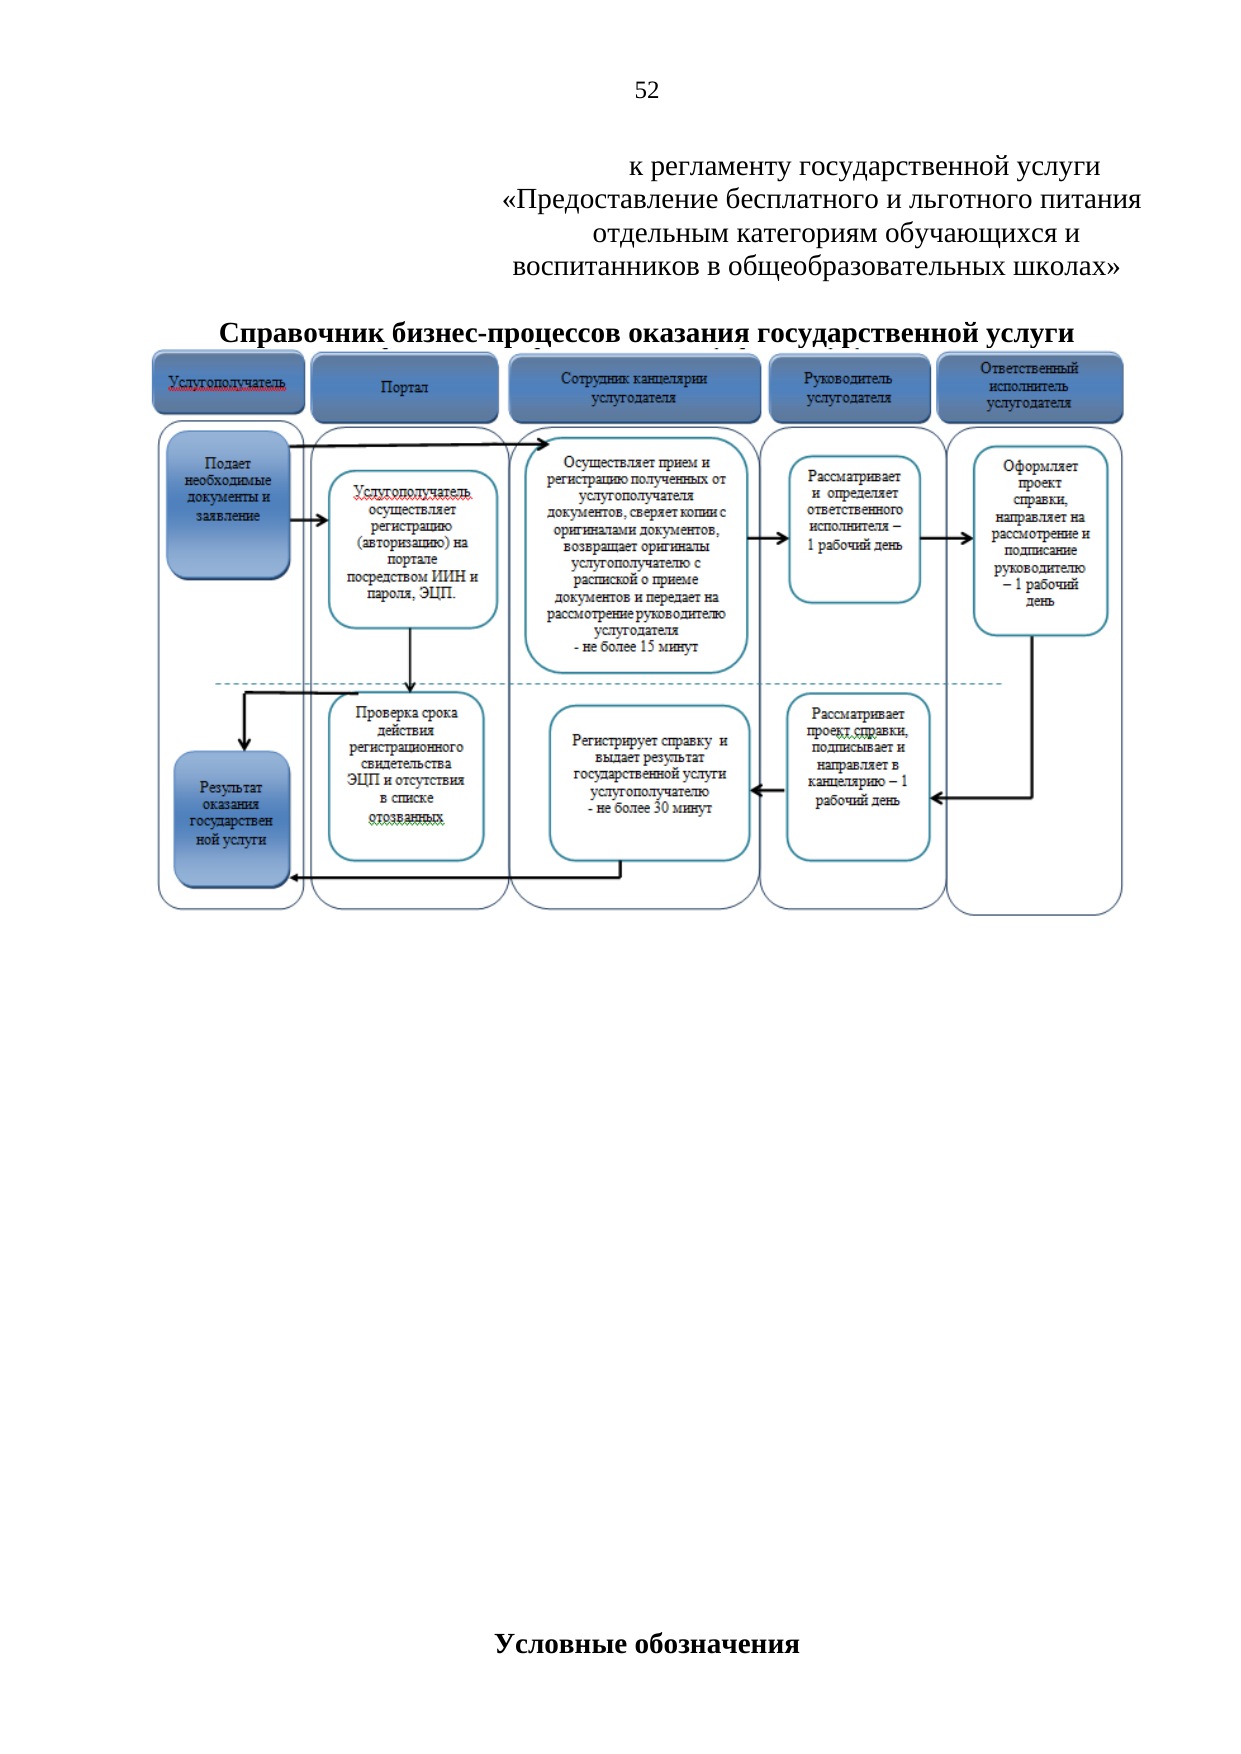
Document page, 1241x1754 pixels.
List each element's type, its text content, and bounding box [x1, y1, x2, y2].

text воспитанников в общеобразовательных школах» [148, 248, 1146, 282]
text отдельным категориям обучающихся и [148, 215, 1146, 248]
text «Предоставление бесплатного и льготного питания [148, 181, 1146, 215]
text Условные обозначения [148, 1626, 1146, 1659]
picture [147, 348, 1139, 926]
text Справочник бизнес-процессов оказания государственной услуги [148, 315, 1146, 349]
text к регламенту государственной услуги [148, 148, 1146, 181]
